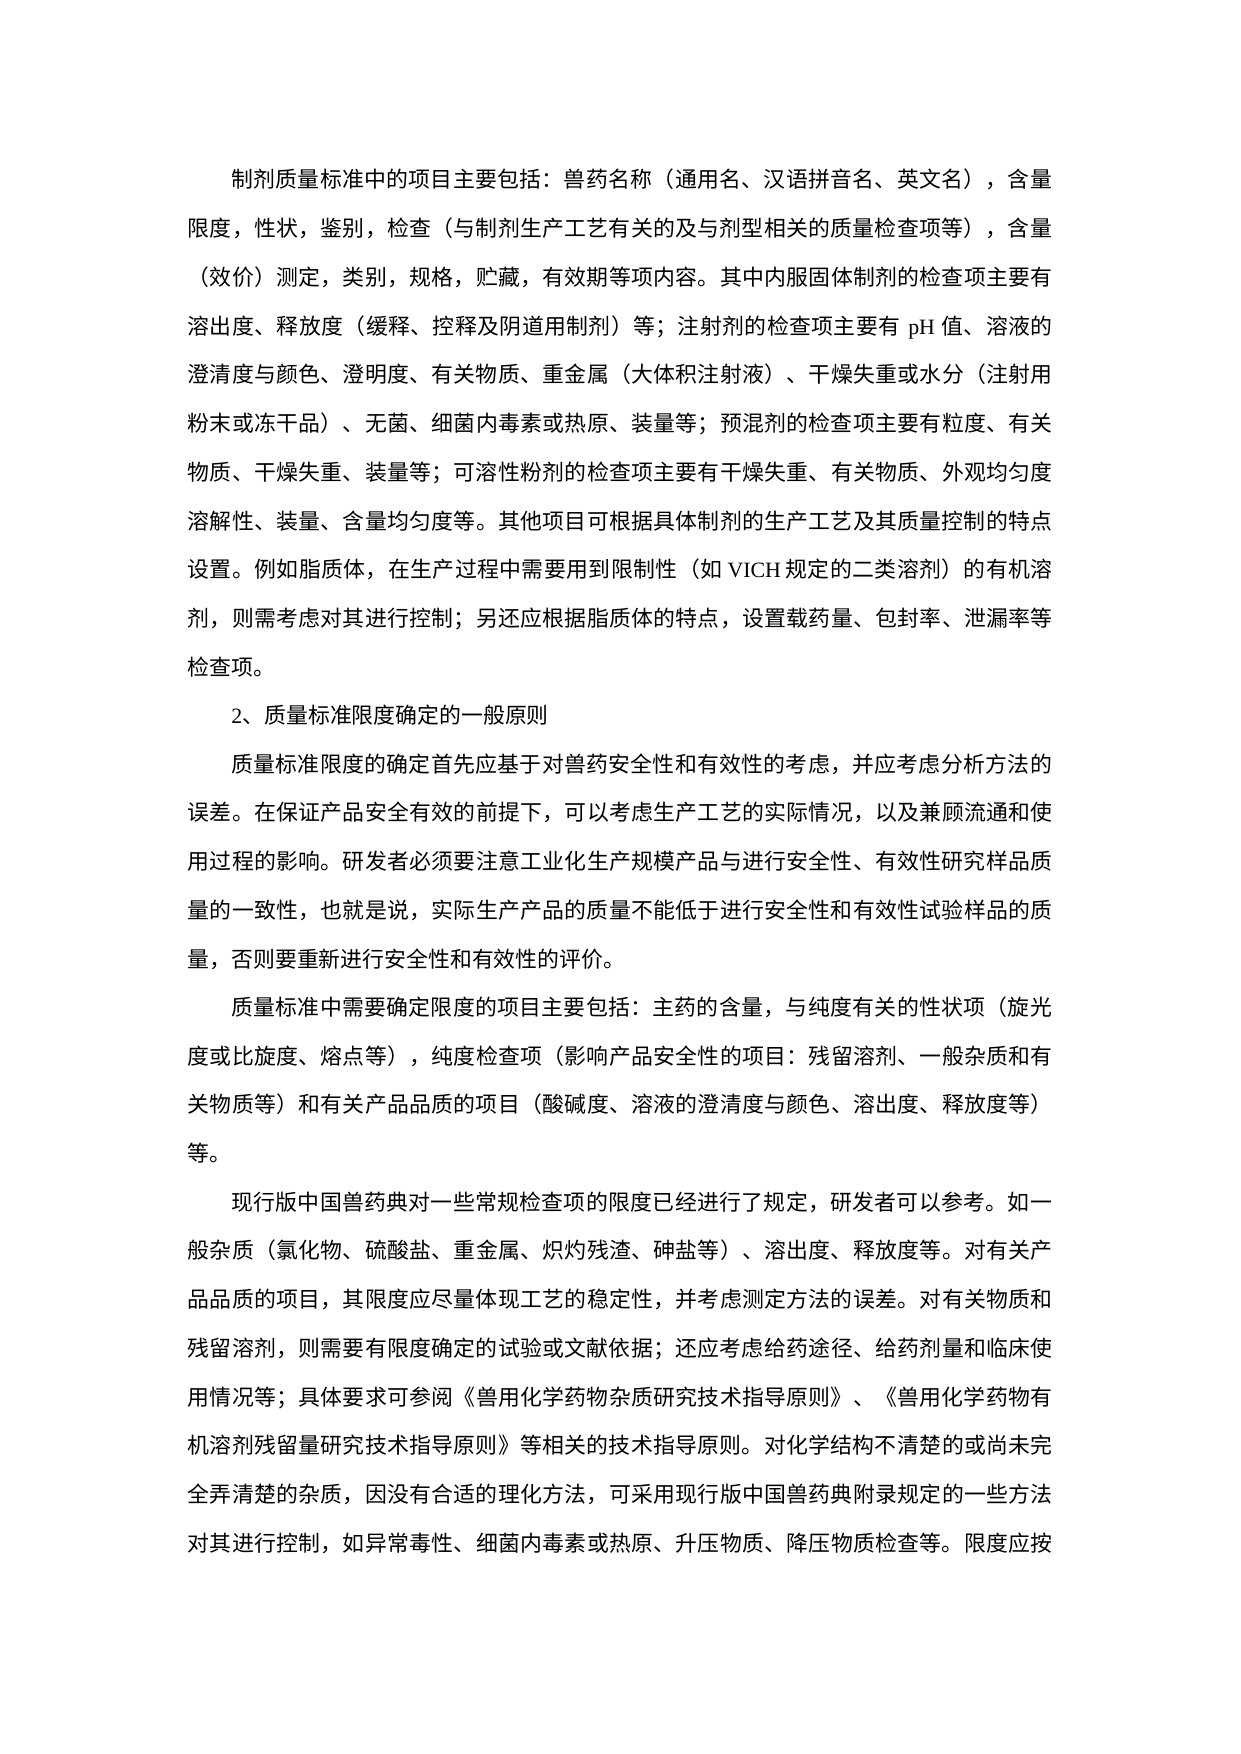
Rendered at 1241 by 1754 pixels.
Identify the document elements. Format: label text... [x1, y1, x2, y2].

text 制剂质量标准中的项目主要包括：兽药名称（通用名、汉语拼音名、英文名），含量限度，性状，鉴别，检查（与制剂生产工艺有关的及与剂型相关的质量检查项等），含量（效价）测定，类别，规格，贮藏，有效期等项内容。其中内服固体制剂的检查项主要有溶出度、释放度（缓释、控释及阴道用制剂）等；注射剂的检查项主要有pH 值、溶液的澄清度与颜色、澄明度、有关物质、重金属（大体积注射液）、干燥失重或水分（注射用粉末或冻干品）、无菌、细菌内毒素或热原、装量等；预混剂的检查项主要有粒度、有关物质、干燥失重、装量等；可溶性粉剂的检查项主要有干燥失重、有关物质、外观均匀度、溶解性、装量、含量均匀度等。其他项目可根据具体制剂的生产工艺及其质量控制的特点设置。例如脂质体，在生产过程中需要用到限制性（如VICH规定的二类溶剂）的有机溶剂，则需考虑对其进行控制；另还应根据脂质体的特点，设置载药量、包封率、泄漏率等检查项。 [187, 162, 1053, 682]
text 质量标准中需要确定限度的项目主要包括：主药的含量，与纯度有关的性状项（旋光度或比旋度、熔点等），纯度检查项（影响产品安全性的项目：残留溶剂、一般杂质和有关物质等）和有关产品品质的项目（酸碱度、溶液的澄清度与颜色、溶出度、释放度等）等。 [187, 989, 1053, 1168]
text 质量标准限度的确定首先应基于对兽药安全性和有效性的考虑，并应考虑分析方法的误差。在保证产品安全有效的前提下，可以考虑生产工艺的实际情况，以及兼顾流通和使用过程的影响。研发者必须要注意工业化生产规模产品与进行安全性、有效性研究样品质量的一致性，也就是说，实际生产产品的质量不能低于进行安全性和有效性试验样品的质量，否则要重新进行安全性和有效性的评价。 [187, 746, 1053, 974]
text 2、质量标准限度确定的一般原则 [187, 698, 1053, 730]
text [187, 1184, 1053, 1558]
